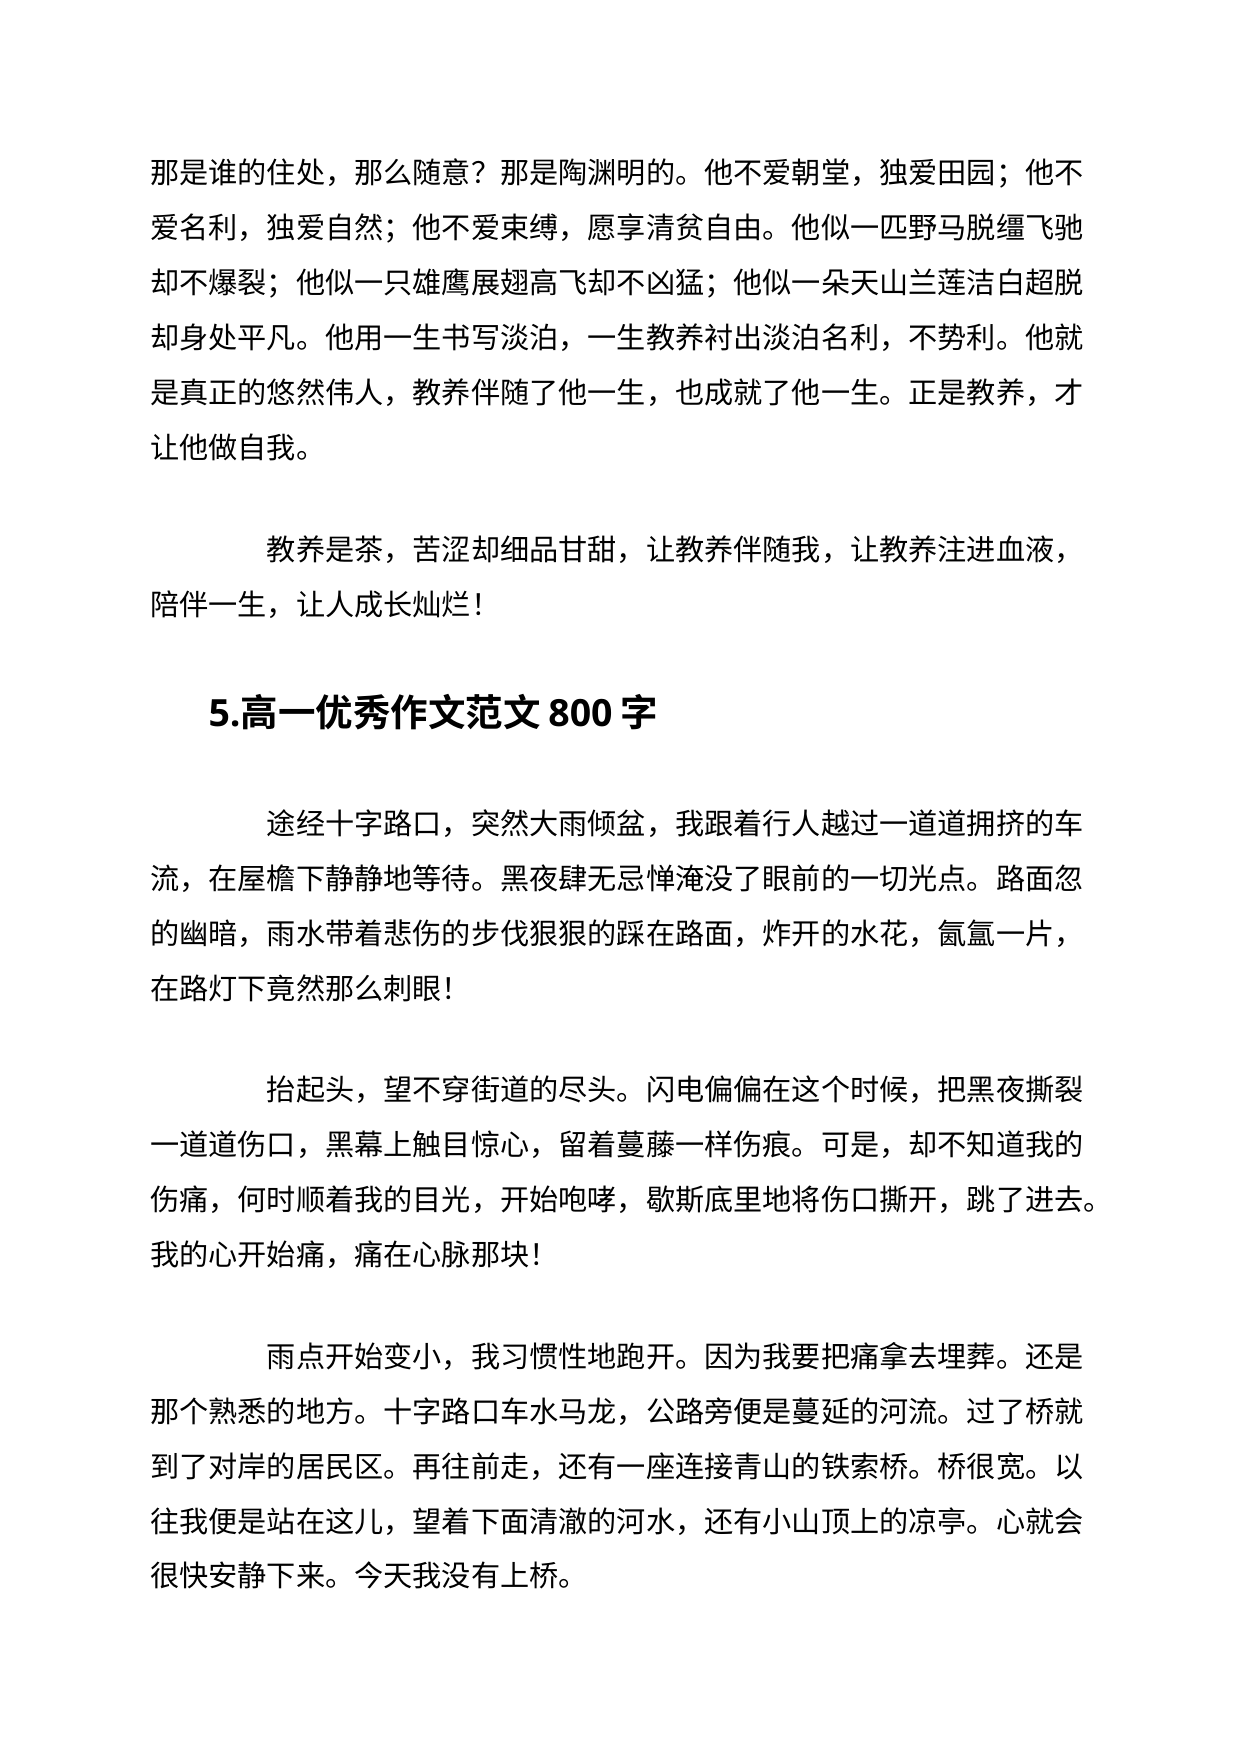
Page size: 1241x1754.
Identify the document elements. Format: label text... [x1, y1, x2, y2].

text 教养是茶，苦涩却细品甘甜，让教养伴随我，让教养注进血液，陪伴一生，让人成长灿烂！ [150, 526, 1090, 623]
text 5.高一优秀作文范文800字 [150, 683, 1090, 737]
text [150, 150, 1090, 467]
text 抬起头，望不穿街道的尽头。闪电偏偏在这个时候，把黑夜撕裂一道道伤口，黑幕上触目惊心，留着蔓藤一样伤痕。可是，却不知道我的伤痛，何时顺着我的目光，开始咆哮，歇斯底里地将伤口撕开，跳了进去。我的心开始痛，痛在心脉那块！ [150, 1067, 1090, 1274]
text 雨点开始变小，我习惯性地跑开。因为我要把痛拿去埋葬。还是那个熟悉的地方。十字路口车水马龙，公路旁便是蔓延的河流。过了桥就到了对岸的居民区。再往前走，还有一座连接青山的铁索桥。桥很宽。以往我便是站在这儿，望着下面清澈的河水，还有小山顶上的凉亭。心就会很快安静下来。今天我没有上桥。 [150, 1333, 1090, 1595]
text 途经十字路口，突然大雨倾盆，我跟着行人越过一道道拥挤的车流，在屋檐下静静地等待。黑夜肆无忌惮淹没了眼前的一切光点。路面忽的幽暗，雨水带着悲伤的步伐狠狠的踩在路面，炸开的水花，氤氲一片，在路灯下竟然那么刺眼！ [150, 801, 1090, 1007]
